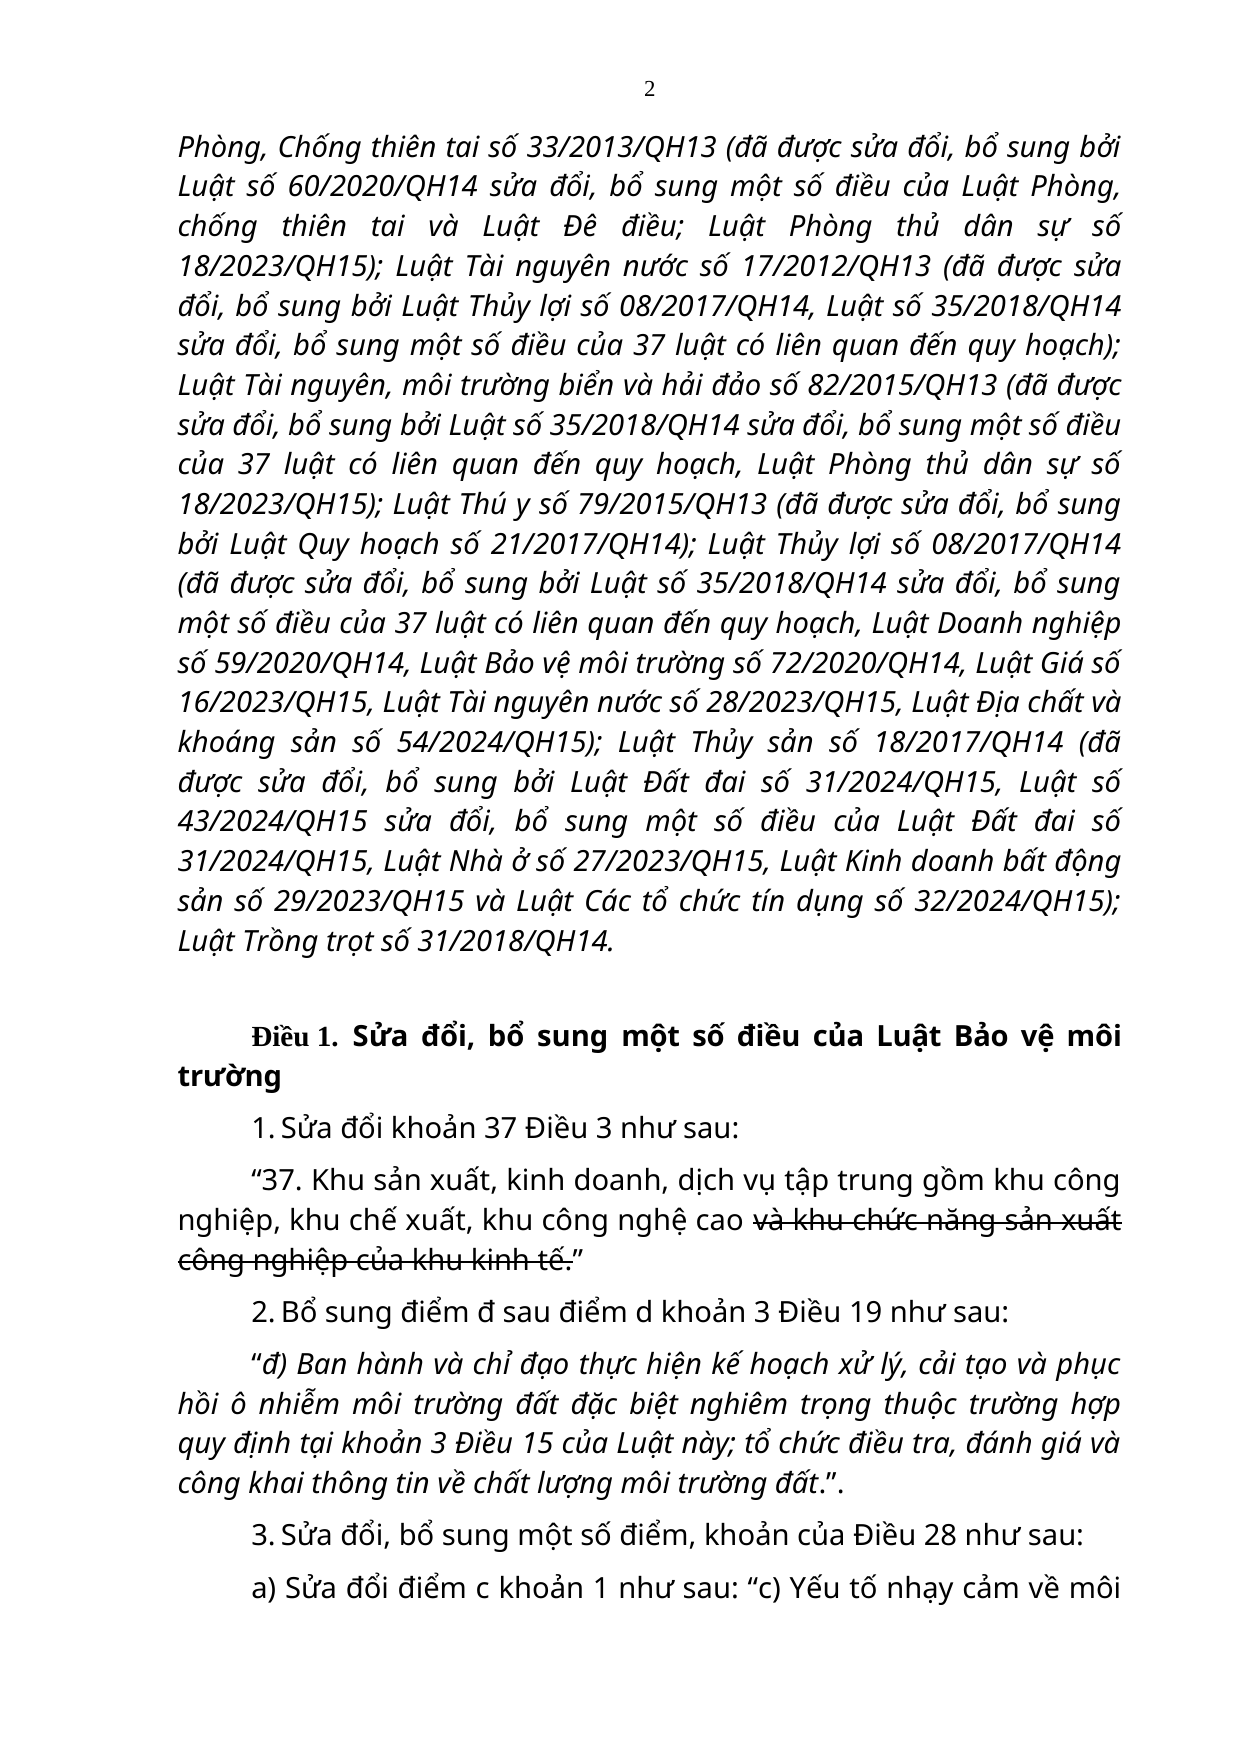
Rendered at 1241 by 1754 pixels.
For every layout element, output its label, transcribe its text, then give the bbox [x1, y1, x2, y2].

list Bổ sung điểm đ sau điểm d khoản 3 Điều 19 như sau: [177, 1291, 1122, 1331]
list Sửa đổi, bổ sung một số điều của Luật Bảo vệ môi trường [177, 1016, 1122, 1095]
text “37. Khu sản xuất, kinh doanh, dịch vụ tập trung gồm khu công nghiệp, khu chế xuất, khu công nghệ cao và khu chức năng sản xuất công nghiệp của khu kinh tế.” [177, 1160, 1122, 1279]
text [177, 126, 1122, 959]
list Sửa đổi khoản 37 Điều 3 như sau: [251, 1107, 1122, 1147]
text “đ) Ban hành và chỉ đạo thực hiện kế hoạch xử lý, cải tạo và phục hồi ô nhiễm môi trường đất đặc biệt nghiêm trọng thuộc trường hợp quy định tại khoản 3 Điều 15 của Luật này; tổ chức điều tra, đánh giá và công khai thông tin về chất lượng môi trường đất.”. [177, 1343, 1122, 1502]
list Sửa đổi, bổ sung một số điểm, khoản của Điều 28 như sau: [177, 1515, 1122, 1554]
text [177, 1567, 1122, 1607]
